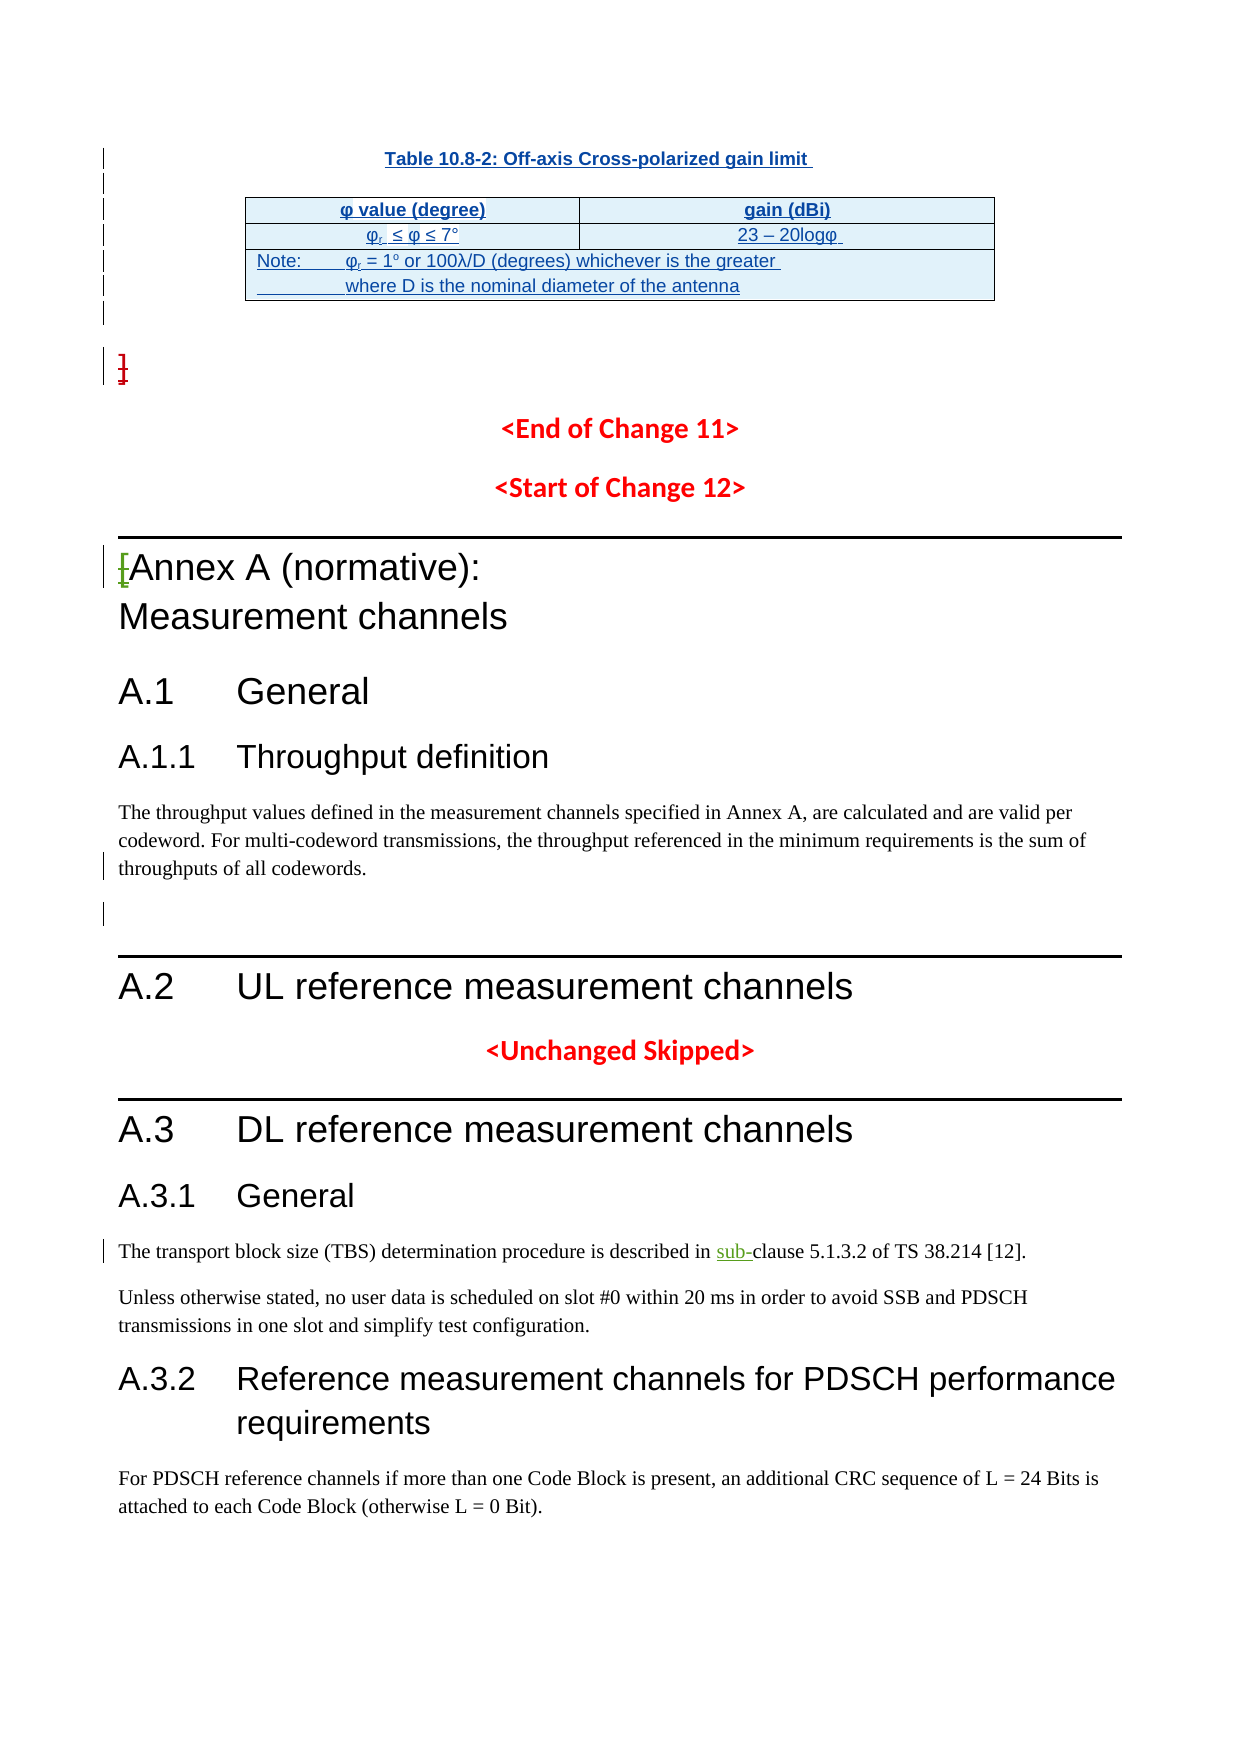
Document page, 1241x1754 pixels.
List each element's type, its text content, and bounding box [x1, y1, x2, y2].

subtitle Annex A (normative): Measurement channels [118, 539, 1122, 638]
subtitle A.3 DL reference measurement channels [118, 1101, 1122, 1151]
text For PDSCH reference channels if more than one Code Block is present, an additional CRC sequence of L = 24 Bits is attached to each Code Block (otherwise L = 0 Bit). [118, 1466, 1122, 1518]
text The transport block size (TBS) determination procedure is described in clause 5.1.3.2 of TS 38.214 [12]. [118, 1239, 1122, 1263]
subtitle <Start of Change 12> [118, 469, 1122, 505]
text Unless otherwise stated, no user data is scheduled on slot #0 within 20 ms in order to avoid SSB and PDSCH transmissions in one slot and simplify test configuration. [118, 1285, 1122, 1337]
subtitle A.3.2 Reference measurement channels for PDSCH performance requirements [118, 1359, 1122, 1442]
subtitle A.2 UL reference measurement channels [118, 958, 1122, 1007]
subtitle <Unchanged Skipped> [118, 1032, 1122, 1068]
subtitle A.3.1 General [118, 1176, 1122, 1214]
text The throughput values defined in the measurement channels specified in Annex A, are calculated and are valid per codeword. For multi-codeword transmissions, the throughput referenced in the minimum requirements is the sum of throughputs of all codewords. [118, 800, 1122, 879]
subtitle <End of Change 11> [118, 410, 1122, 446]
subtitle A.1 General [118, 660, 1122, 712]
subtitle A.1.1 Throughput definition [118, 737, 1122, 776]
